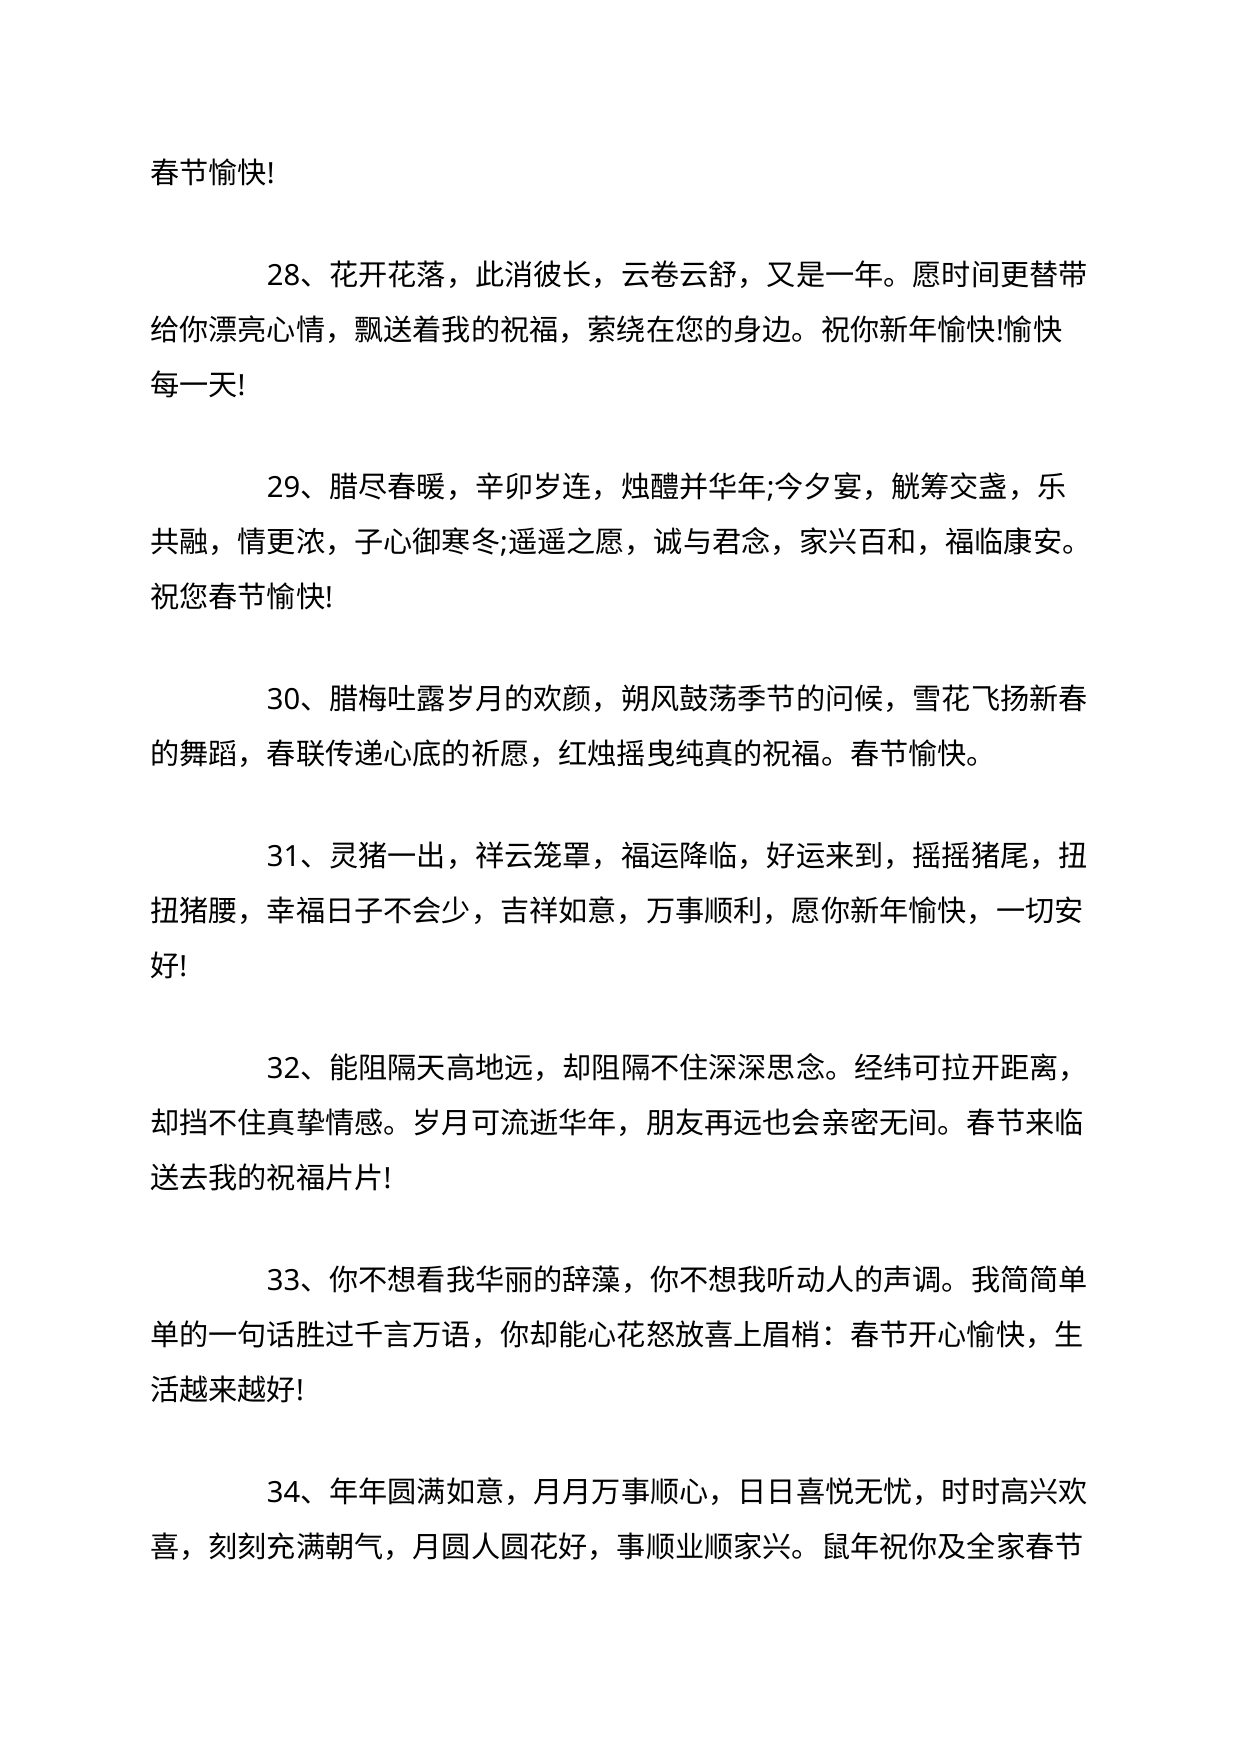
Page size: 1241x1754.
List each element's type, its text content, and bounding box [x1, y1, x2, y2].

text 30、腊梅吐露岁月的欢颜，朔风鼓荡季节的问候，雪花飞扬新春的舞蹈，春联传递心底的祈愿，红烛摇曳纯真的祝福。春节愉快。 [150, 676, 1090, 773]
text 32、能阻隔天高地远，却阻隔不住深深思念。经纬可拉开距离，却挡不住真挚情感。岁月可流逝华年，朋友再远也会亲密无间。春节来临送去我的祝福片片! [150, 1044, 1090, 1197]
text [150, 1468, 1090, 1566]
text 31、灵猪一出，祥云笼罩，福运降临，好运来到，摇摇猪尾，扭扭猪腰，幸福日子不会少，吉祥如意，万事顺利，愿你新年愉快，一切安好! [150, 833, 1090, 985]
text 29、腊尽春暖，辛卯岁连，烛醴并华年;今夕宴，觥筹交盏，乐共融，情更浓，子心御寒冬;遥遥之愿，诚与君念，家兴百和，福临康安。祝您春节愉快! [150, 464, 1090, 616]
text 33、你不想看我华丽的辞藻，你不想我听动人的声调。我简简单单的一句话胜过千言万语，你却能心花怒放喜上眉梢：春节开心愉快，生活越来越好! [150, 1256, 1090, 1409]
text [150, 150, 1090, 192]
text 28、花开花落，此消彼长，云卷云舒，又是一年。愿时间更替带给你漂亮心情，飘送着我的祝福，萦绕在您的身边。祝你新年愉快!愉快每一天! [150, 252, 1090, 404]
